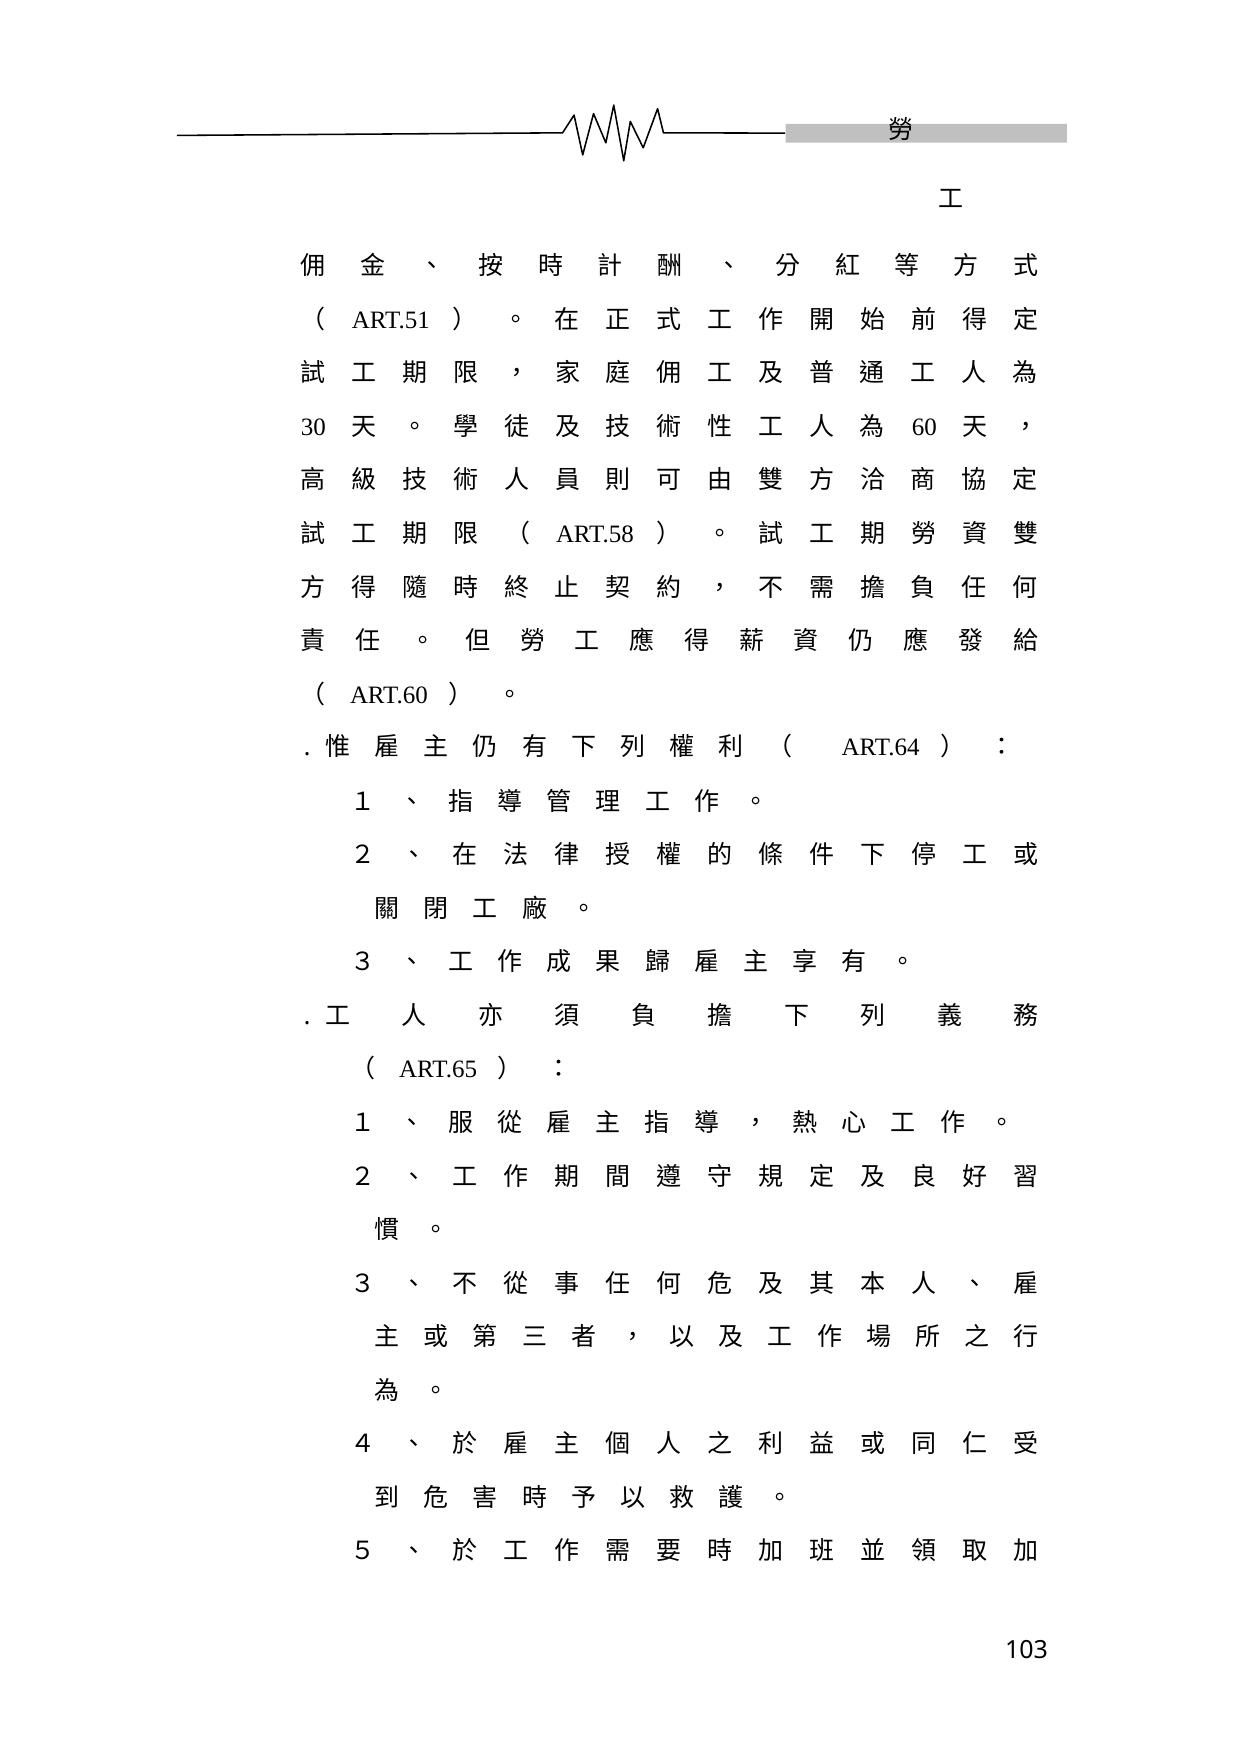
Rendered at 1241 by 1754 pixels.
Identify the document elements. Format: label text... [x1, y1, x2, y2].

text ３、不從事任何危及其本人、雇主或第三者，以及工作場所之行為。 [325, 1254, 1063, 1415]
text ２、在法律授權的條件下停工或關閉工廠。 [325, 826, 1063, 933]
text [276, 237, 1063, 719]
text ４、於雇主個人之利益或同仁受到危害時予以救護。 [325, 1415, 1063, 1522]
text ２、工作期間遵守規定及良好習慣。 [325, 1147, 1063, 1254]
text １、服從雇主指導，熱心工作。 [325, 1094, 1063, 1147]
text ․ 工人亦須負擔下列義務（ART.65）： [276, 987, 1063, 1094]
text １、指導管理工作。 [325, 773, 1063, 826]
text ․ 惟雇主仍有下列權利（ART.64）： [276, 719, 1063, 773]
text ５、於工作需要時加班並領取加班費。 [325, 1522, 1063, 1576]
text ３、工作成果歸雇主享有。 [325, 933, 1063, 987]
